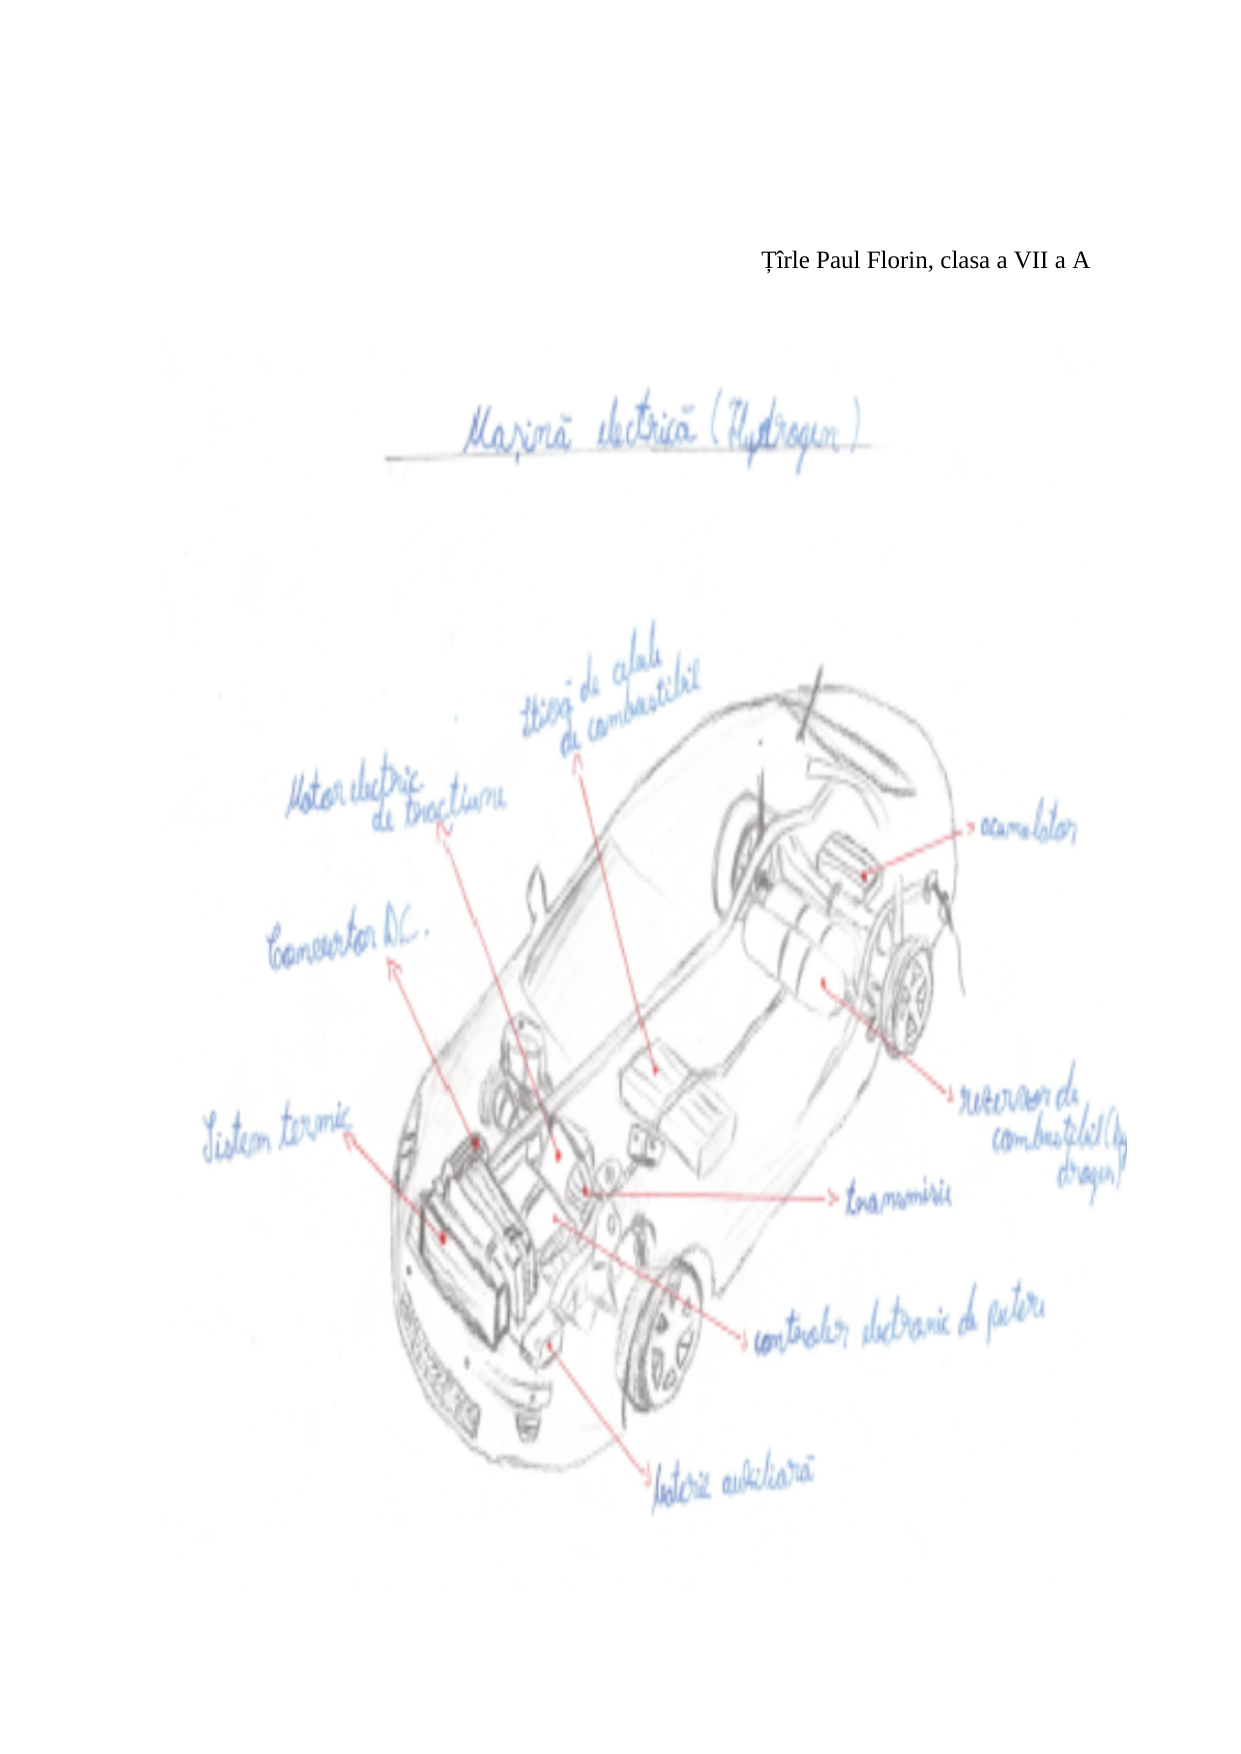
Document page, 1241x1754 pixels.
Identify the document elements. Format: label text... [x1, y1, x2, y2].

text Țîrle Paul Florin, clasa a VII a A [150, 245, 1090, 274]
picture [161, 343, 1127, 1591]
